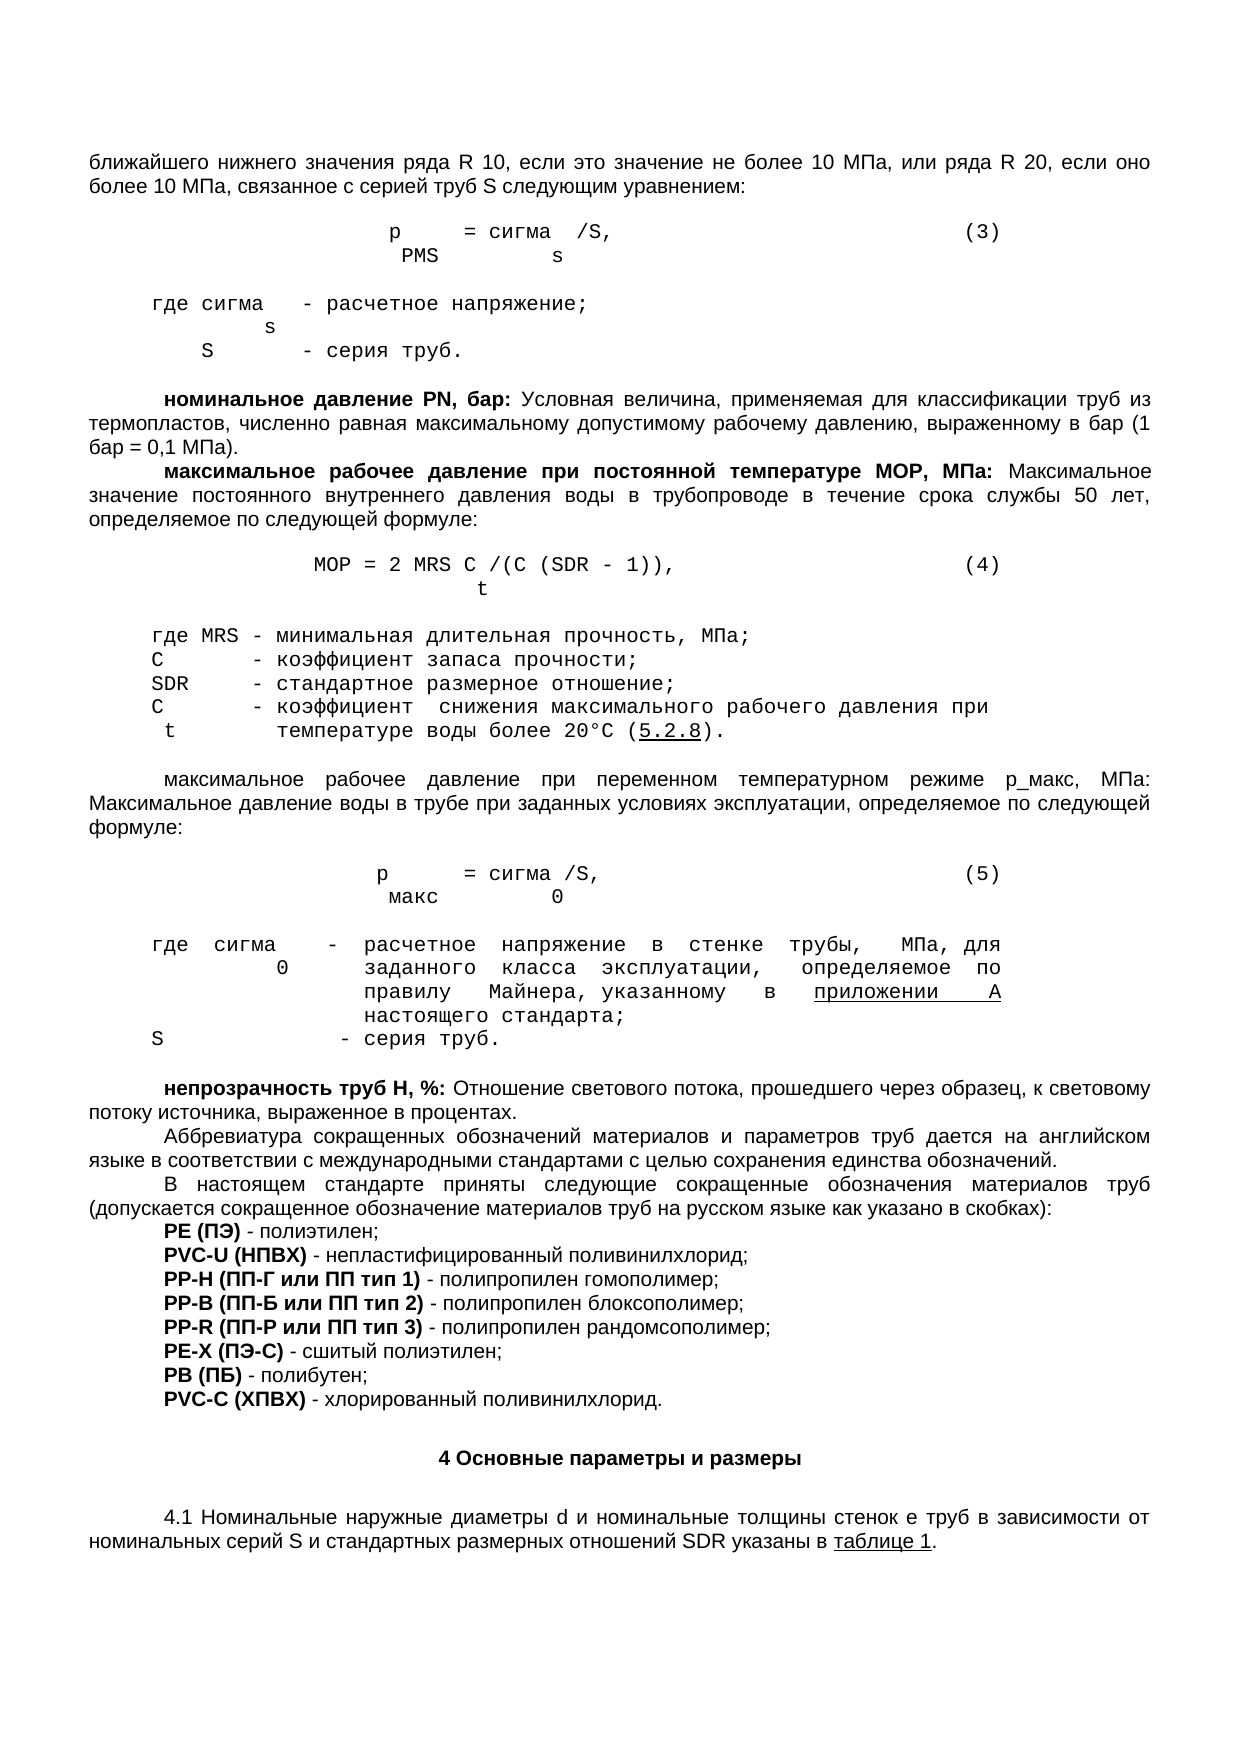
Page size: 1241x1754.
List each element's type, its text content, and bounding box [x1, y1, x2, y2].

text В настоящем стандарте приняты следующие сокращенные обозначения материалов труб (допускается сокращенное обозначение материалов труб на русском языке как указано в скобках): [88, 1171, 1152, 1219]
text непрозрачность труб Н, %: Отношение светового потока, прошедшего через образец, к световому потоку источника, выраженное в процентах. [88, 1076, 1152, 1123]
text SDR - стандартное размерное отношение; [88, 673, 1152, 696]
text PVC-C (ХПВХ) - хлорированный поливинилхлорид. [88, 1387, 1152, 1411]
text S - серия труб. [88, 1028, 1152, 1052]
text РР-В (ПП-Б или ПП тип 2) - полипропилен блоксополимер; [88, 1291, 1152, 1315]
text номинальное давление PN, бар: Условная величина, применяемая для классификации труб из термопластов, численно равная максимальному допустимому рабочему давлению, выраженному в бар (1 бар = 0,1 МПа). [88, 387, 1152, 459]
text РЕ (ПЭ) - полиэтилен; [88, 1219, 1152, 1243]
text s [88, 316, 1152, 340]
text PVC-U (НПВХ) - непластифицированный поливинилхлорид; [88, 1243, 1152, 1267]
text С - коэффициент снижения максимального рабочего давления при [88, 696, 1152, 720]
text S - серия труб. [88, 340, 1152, 363]
text р = сигма /S, (5) [88, 863, 1152, 886]
text МОР = 2 MRS С /(С (SDR - 1)), (4) [88, 554, 1152, 578]
text где сигма - расчетное напряжение; [88, 292, 1152, 316]
text 0 заданного класса эксплуатации, определяемое по [88, 957, 1152, 981]
text 4.1 Номинальные наружные диаметры d и номинальные толщины стенок е труб в зависимости от номинальных серий S и стандартных размерных отношений SDR указаны в таблице 1. [88, 1505, 1152, 1553]
text максимальное рабочее давление при переменном температурном режиме р_макс, МПа: Максимальное давление воды в трубе при заданных условиях эксплуатации, определяемое по следующей формуле: [88, 767, 1152, 839]
text РР-Н (ПП-Г или ПП тип 1) - полипропилен гомополимер; [88, 1267, 1152, 1291]
text 4 Основные параметры и размеры [88, 1446, 1152, 1470]
text PMS s [88, 245, 1152, 269]
text t [88, 578, 1152, 602]
text РЕ-Х (ПЭ-С) - сшитый полиэтилен; [88, 1339, 1152, 1363]
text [88, 150, 1152, 198]
text С - коэффициент запаса прочности; [88, 649, 1152, 673]
text р = сигма /S, (3) [88, 222, 1152, 245]
text где сигма - расчетное напряжение в стенке трубы, МПа, для [88, 934, 1152, 957]
text PP-R (ПП-Р или ПП тип 3) - полипропилен рандомсополимер; [88, 1315, 1152, 1339]
text правилу Майнера, указанному в приложении А [88, 981, 1152, 1005]
text настоящего стандарта; [88, 1005, 1152, 1028]
text где MRS - минимальная длительная прочность, МПа; [88, 625, 1152, 649]
text t температуре воды более 20°С (5.2.8). [88, 720, 1152, 744]
text макс 0 [88, 886, 1152, 910]
text Аббревиатура сокращенных обозначений материалов и параметров труб дается на английском языке в соответствии с международными стандартами с целью сохранения единства обозначений. [88, 1123, 1152, 1171]
text РВ (ПБ) - полибутен; [88, 1363, 1152, 1387]
text максимальное рабочее давление при постоянной температуре МОР, МПа: Максимальное значение постоянного внутреннего давления воды в трубопроводе в течение срока службы 50 лет, определяемое по следующей формуле: [88, 459, 1152, 531]
